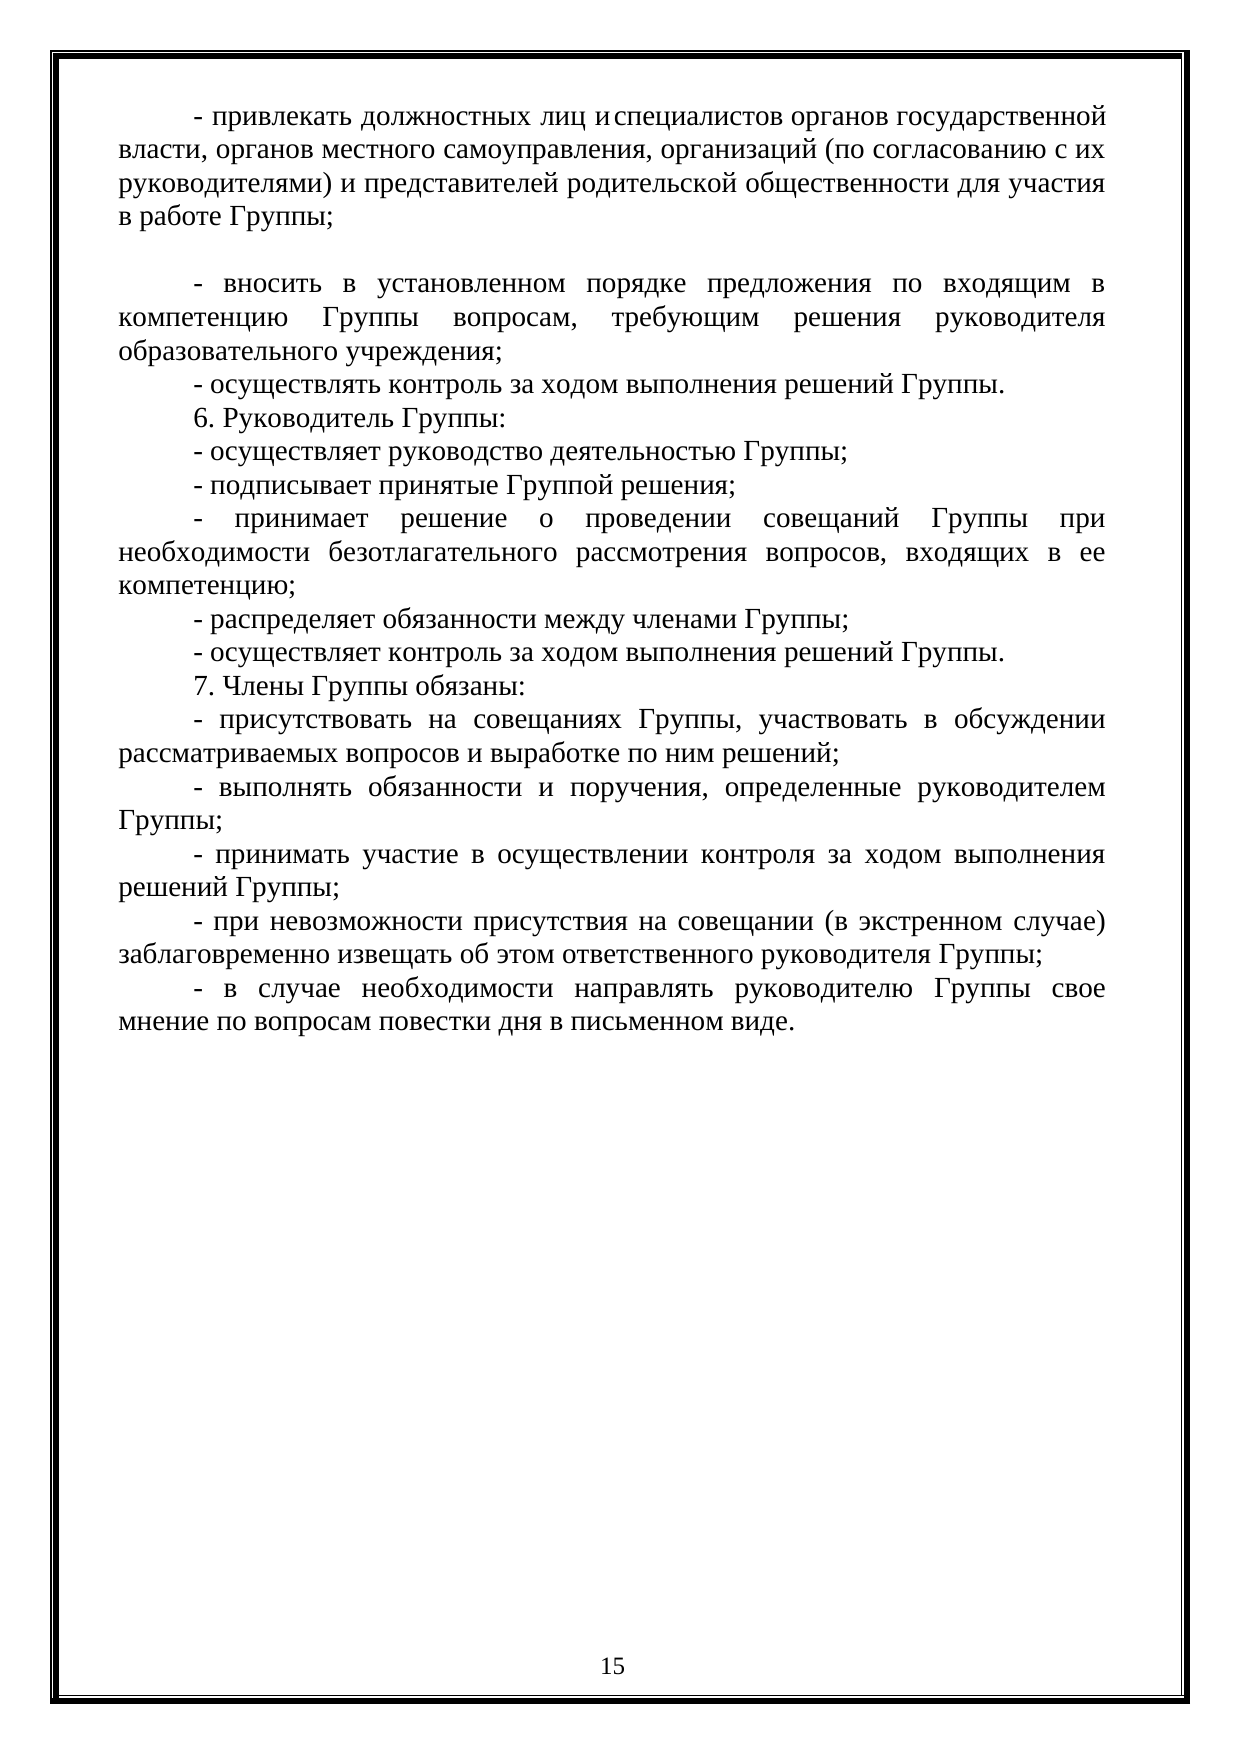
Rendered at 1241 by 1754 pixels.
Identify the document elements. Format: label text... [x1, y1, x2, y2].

text - осуществляет руководство деятельностью Группы; [118, 433, 1106, 467]
text - в случае необходимости направлять руководителю Группы свое мнение по вопросам повестки дня в письменном виде. [118, 970, 1106, 1037]
text - принимать участие в осуществлении контроля за ходом выполнения решений Группы; [118, 836, 1106, 903]
text - принимает решение о проведении совещаний Группы при необходимости безотлагательного рассмотрения вопросов, входящих в ее компетенцию; [118, 500, 1106, 601]
text - вносить в установленном порядке предложения по входящим в компетенцию Группы вопросам, требующим решения руководителя образовательного учреждения; [118, 266, 1106, 366]
text 7. Члены Группы обязаны: [118, 668, 1106, 702]
text - присутствовать на совещаниях Группы, участвовать в обсуждении рассматриваемых вопросов и выработке по ним решений; [118, 702, 1106, 769]
text - привлекать должностных лиц и специалистов органов государственной власти, органов местного самоуправления, организаций (по согласованию с их руководителями) и представителей родительской общественности для участия в работе Группы; [118, 98, 1106, 232]
text 6. Руководитель Группы: [118, 400, 1106, 433]
text - распределяет обязанности между членами Группы; [118, 601, 1106, 634]
text - осуществляет контроль за ходом выполнения решений Группы. [118, 634, 1106, 668]
text - подписывает принятые Группой решения; [118, 467, 1106, 500]
text - выполнять обязанности и поручения, определенные руководителем Группы; [118, 769, 1106, 836]
text - при невозможности присутствия на совещании (в экстренном случае) заблаговременно извещать об этом ответственного руководителя Группы; [118, 903, 1106, 970]
text - осуществлять контроль за ходом выполнения решений Группы. [118, 366, 1106, 400]
